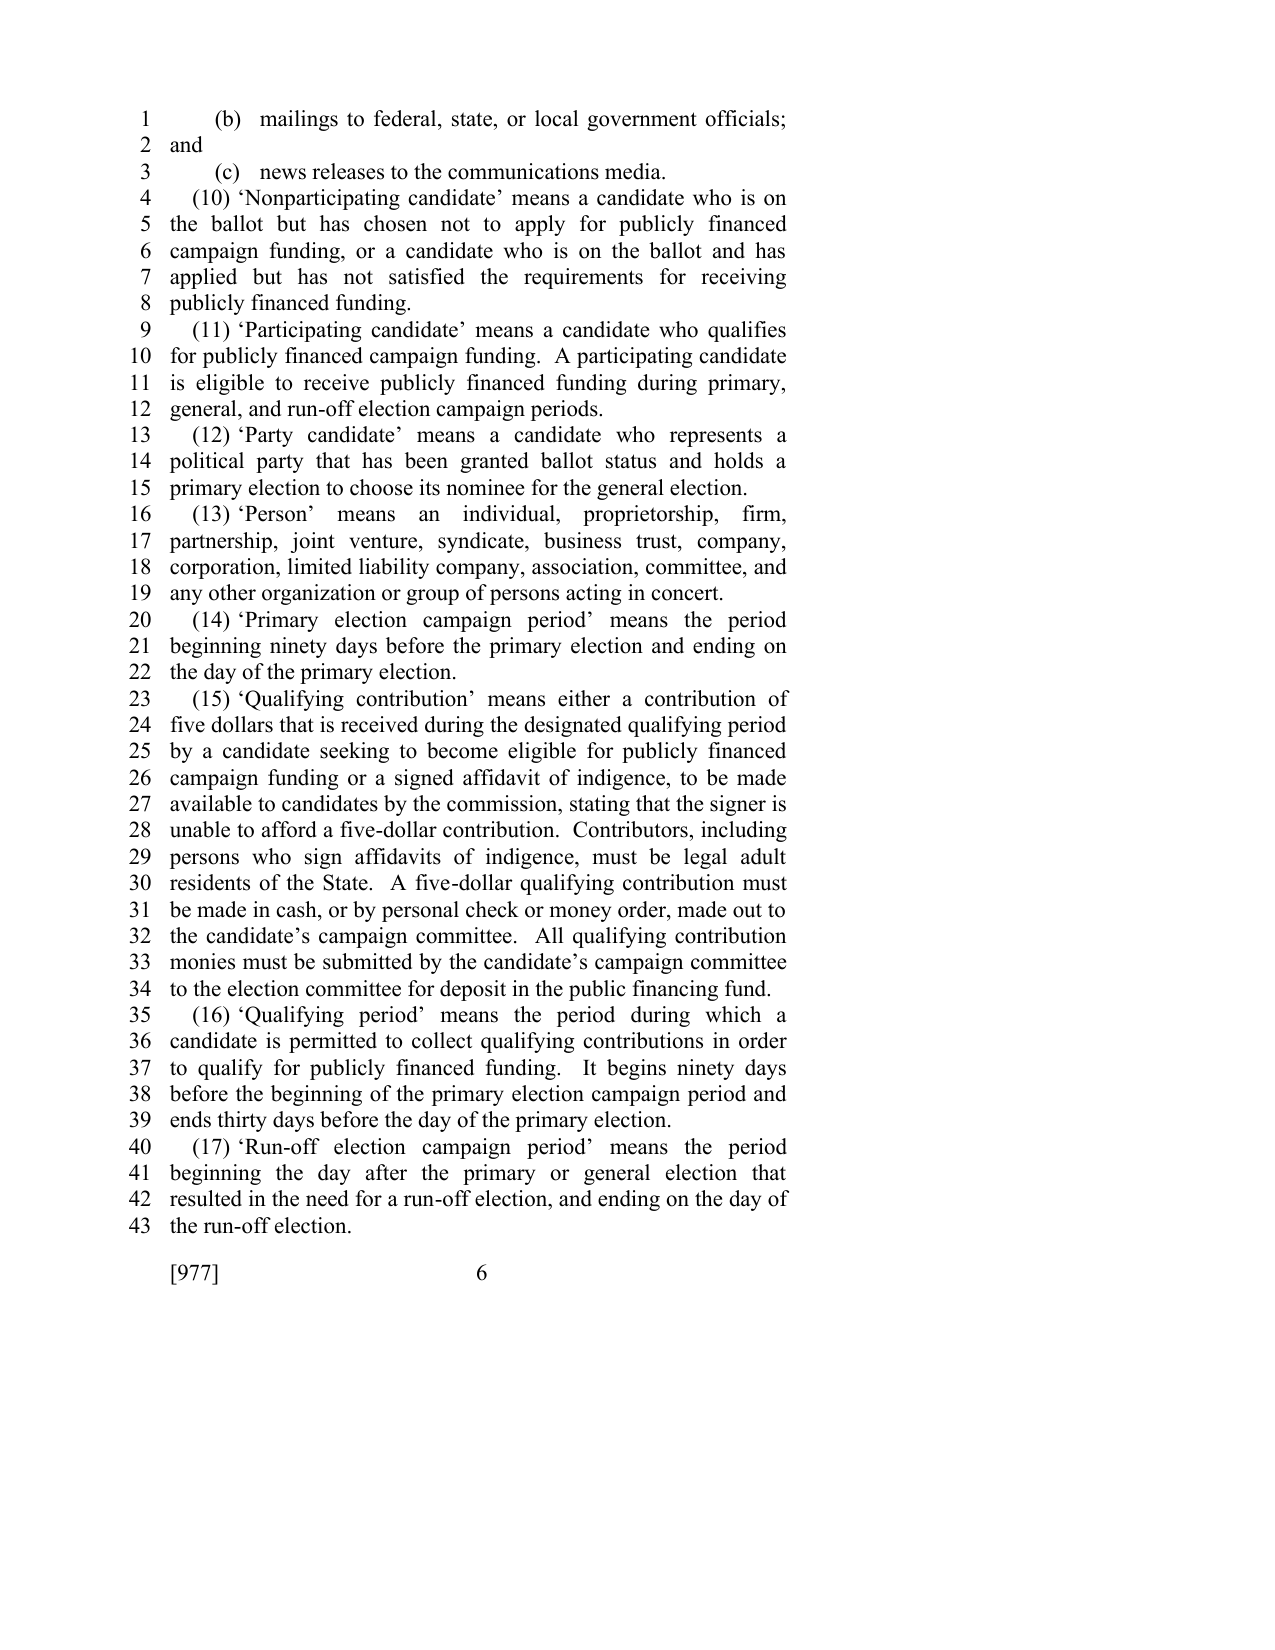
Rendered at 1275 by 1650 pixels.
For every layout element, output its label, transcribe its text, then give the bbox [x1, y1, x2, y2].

text (c) news releases to the communications media. [169, 158, 787, 184]
text (14) ‘Primary election campaign period’ means the period beginning ninety days before the primary election and ending on the day of the primary election. [169, 606, 787, 685]
text (11) ‘Participating candidate’ means a candidate who qualifies for publicly financed campaign funding. A participating candidate is eligible to receive publicly financed funding during primary, general, and run-off election campaign periods. [169, 316, 787, 421]
text (15) ‘Qualifying contribution’ means either a contribution of five dollars that is received during the designated qualifying period by a candidate seeking to become eligible for publicly financed campaign funding or a signed affidavit of indigence, to be made available to candidates by the commission, stating that the signer is unable to afford a five-dollar contribution. Contributors, including persons who sign affidavits of indigence, must be legal adult residents of the State. A five-dollar qualifying contribution must be made in cash, or by personal check or money order, made out to the candidate’s campaign committee. All qualifying contribution monies must be submitted by the candidate’s campaign committee to the election committee for deposit in the public financing fund. [169, 685, 787, 1001]
text (b) mailings to federal, state, or local government officials; and [169, 105, 787, 158]
text (13) ‘Person’ means an individual, proprietorship, firm, partnership, joint venture, syndicate, business trust, company, corporation, limited liability company, association, committee, and any other organization or group of persons acting in concert. [169, 500, 787, 606]
text (17) ‘Run-off election campaign period’ means the period beginning the day after the primary or general election that resulted in the need for a run-off election, and ending on the day of the run-off election. [169, 1133, 787, 1238]
text (12) ‘Party candidate’ means a candidate who represents a political party that has been granted ballot status and holds a primary election to choose its nominee for the general election. [169, 421, 787, 500]
text (16) ‘Qualifying period’ means the period during which a candidate is permitted to collect qualifying contributions in order to qualify for publicly financed funding. It begins ninety days before the beginning of the primary election campaign period and ends thirty days before the day of the primary election. [169, 1001, 787, 1133]
text (10) ‘Nonparticipating candidate’ means a candidate who is on the ballot but has chosen not to apply for publicly financed campaign funding, or a candidate who is on the ballot and has applied but has not satisfied the requirements for receiving publicly financed funding. [169, 184, 787, 316]
